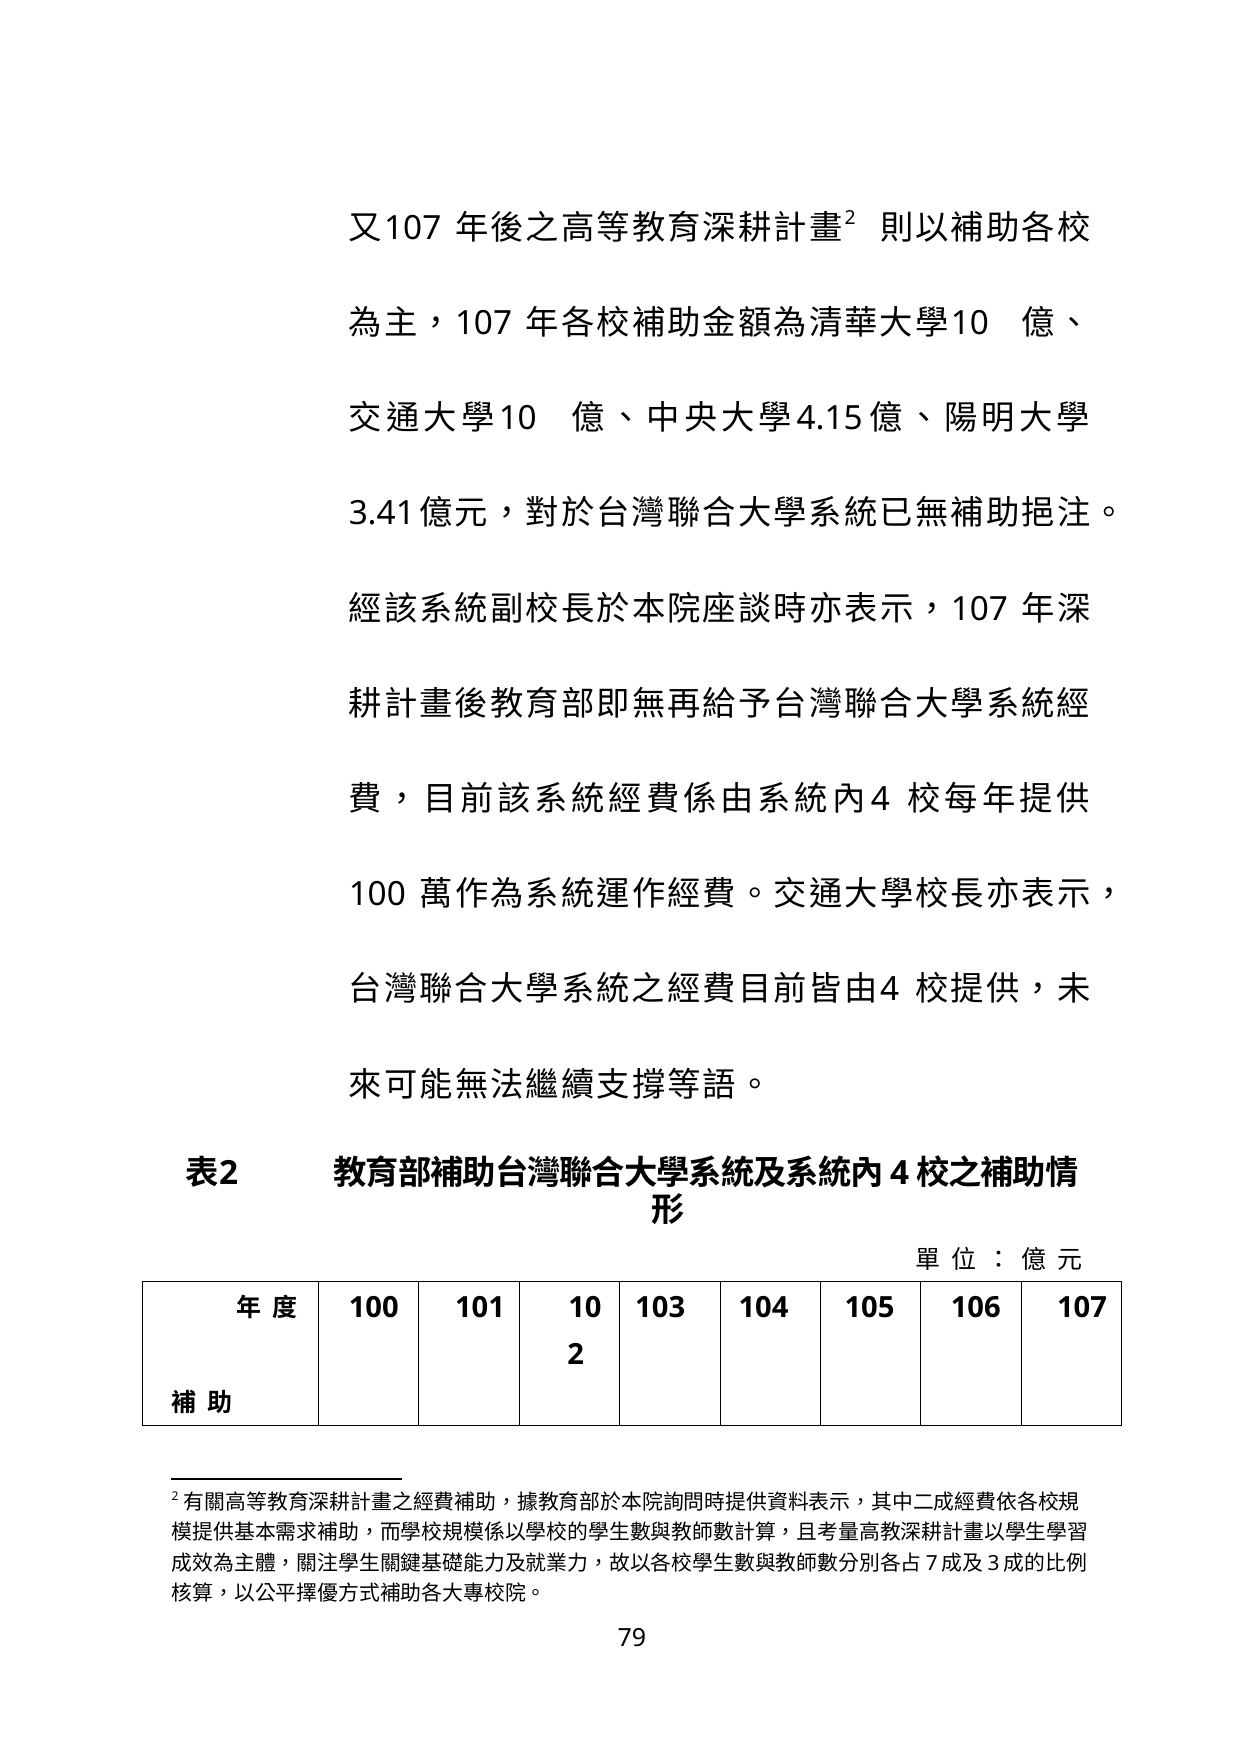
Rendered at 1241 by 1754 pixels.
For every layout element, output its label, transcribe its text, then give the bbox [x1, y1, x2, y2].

table_header 102 [520, 1282, 619, 1425]
table_header 104 [721, 1282, 820, 1425]
table_header 106 [921, 1282, 1021, 1425]
text 單位：億元 [171, 1233, 1092, 1281]
table_header 年度 補助對象 [143, 1282, 318, 1425]
text 教育部補助台灣聯合大學系統及系統內4校之補助情形 [171, 1154, 1092, 1229]
table_header 103 [620, 1282, 720, 1425]
table_header 100 [319, 1282, 418, 1425]
table_header 107 [1022, 1282, 1121, 1425]
table_header 101 [419, 1282, 519, 1425]
table_header 105 [821, 1282, 920, 1425]
